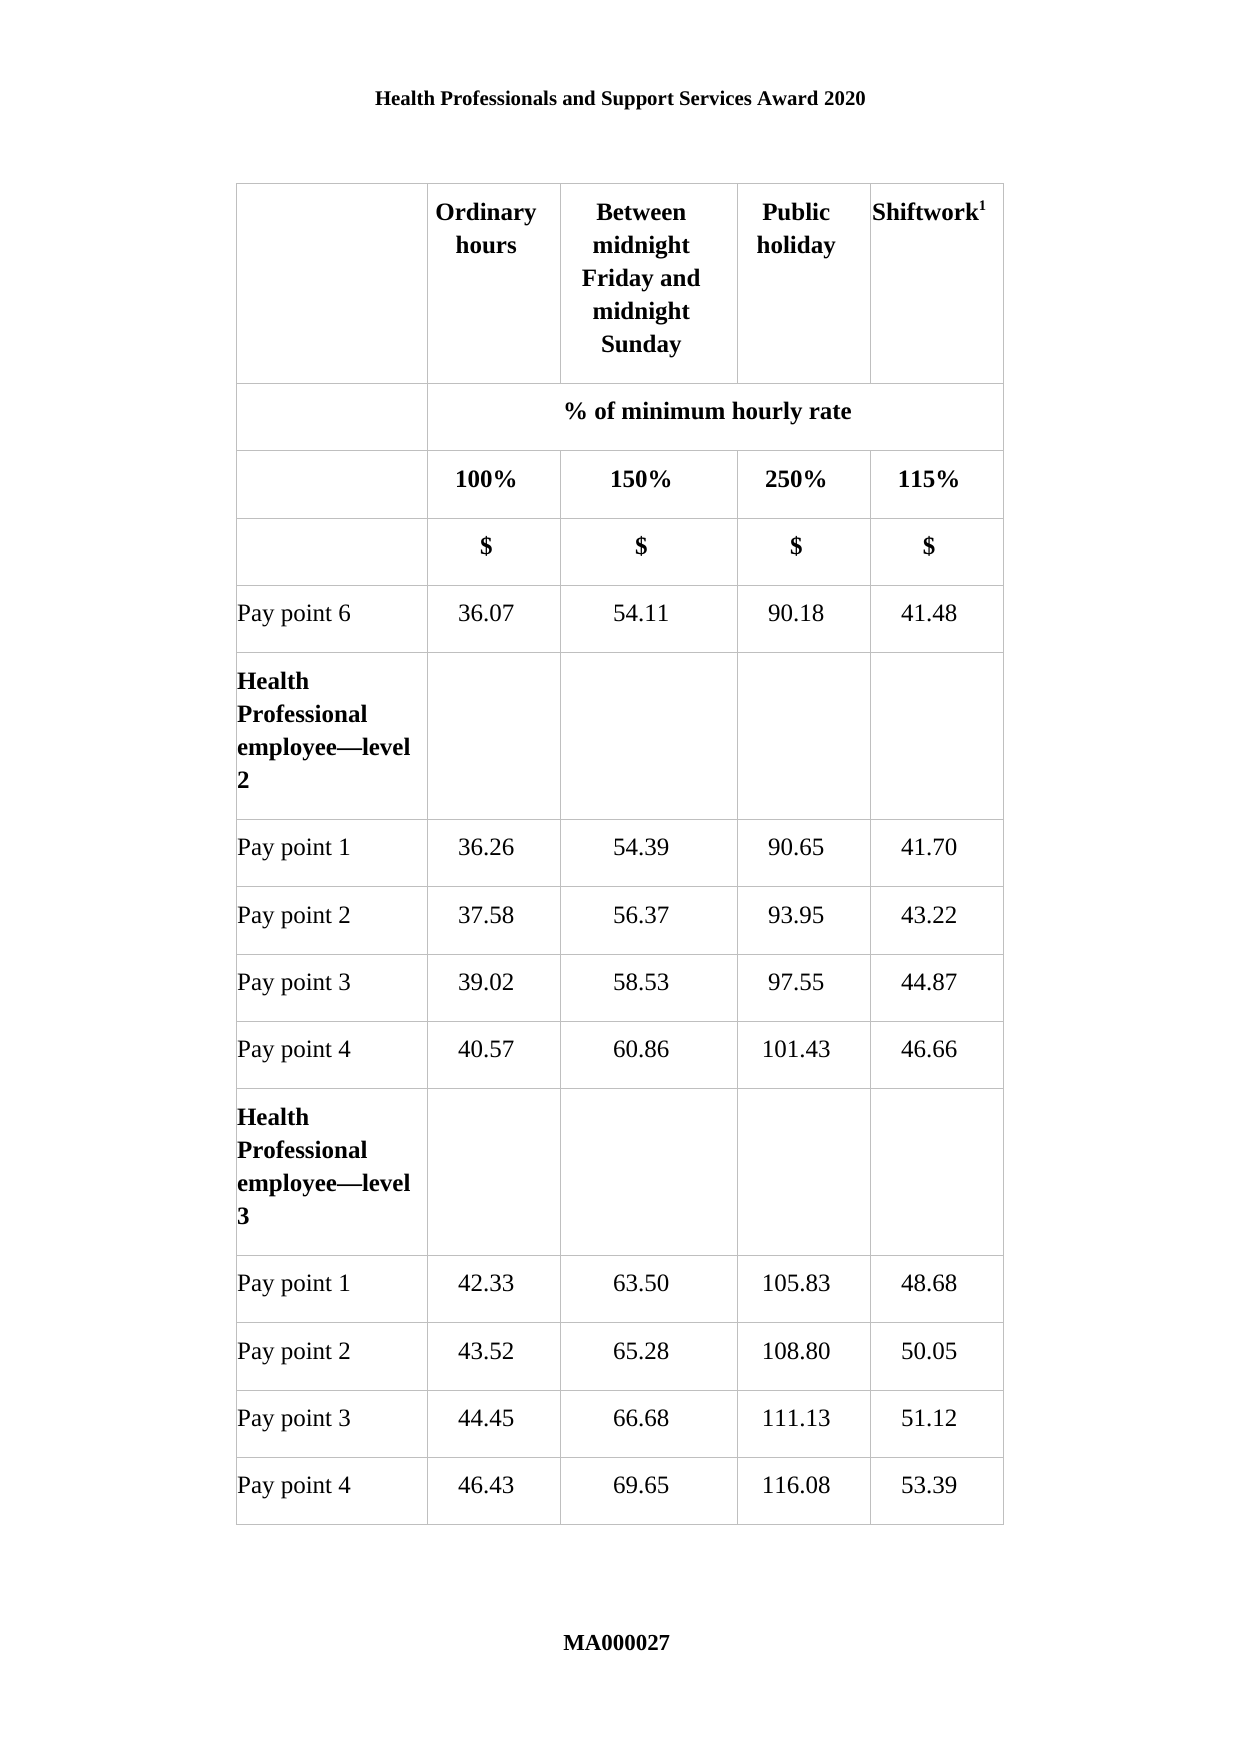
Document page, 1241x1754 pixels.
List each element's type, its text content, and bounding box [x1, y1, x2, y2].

table_cell 65.28 [561, 1323, 737, 1389]
table_cell 63.50 [561, 1256, 737, 1322]
table_cell Pay point 1 [237, 820, 427, 886]
table_cell 48.68 [871, 1256, 1003, 1322]
table_cell 50.05 [871, 1323, 1003, 1389]
table_cell [738, 653, 870, 819]
table_cell $ [738, 519, 870, 585]
table_cell 115% [871, 451, 1003, 517]
table_cell [871, 1089, 1003, 1255]
table_cell Health Professional employee—level 3 [237, 1089, 427, 1255]
table_cell 36.26 [428, 820, 560, 886]
table_cell Pay point 3 [237, 955, 427, 1021]
table_cell 90.18 [738, 586, 870, 652]
table_cell [561, 653, 737, 819]
table_cell 36.07 [428, 586, 560, 652]
table_cell 42.33 [428, 1256, 560, 1322]
table_cell 108.80 [738, 1323, 870, 1389]
table_cell Pay point 6 [237, 586, 427, 652]
table_cell [428, 1089, 560, 1255]
table_header Shiftwork1 [871, 184, 1003, 383]
table_cell 41.70 [871, 820, 1003, 886]
table_cell 250% [738, 451, 870, 517]
table_cell 46.43 [428, 1458, 560, 1524]
table_cell 69.65 [561, 1458, 737, 1524]
table_cell [237, 384, 427, 450]
table_cell 116.08 [738, 1458, 870, 1524]
table_cell Pay point 1 [237, 1256, 427, 1322]
table_cell 60.86 [561, 1022, 737, 1088]
table_cell [428, 653, 560, 819]
table_cell Pay point 3 [237, 1391, 427, 1457]
table_cell [561, 1089, 737, 1255]
table_header Public holiday [738, 184, 870, 383]
table_cell Pay point 4 [237, 1458, 427, 1524]
table_cell 43.22 [871, 887, 1003, 953]
table_cell % of minimum hourly rate [428, 384, 1003, 450]
table_cell 105.83 [738, 1256, 870, 1322]
table_cell 150% [561, 451, 737, 517]
table_cell 56.37 [561, 887, 737, 953]
table_cell 40.57 [428, 1022, 560, 1088]
table_header [237, 184, 427, 383]
table_cell 37.58 [428, 887, 560, 953]
table_cell 44.45 [428, 1391, 560, 1457]
table_cell Health Professional employee—level 2 [237, 653, 427, 819]
table_cell 58.53 [561, 955, 737, 1021]
table_cell 39.02 [428, 955, 560, 1021]
table_cell 90.65 [738, 820, 870, 886]
table_cell 51.12 [871, 1391, 1003, 1457]
table_cell $ [428, 519, 560, 585]
table_cell 97.55 [738, 955, 870, 1021]
table_cell [738, 1089, 870, 1255]
table_header Between midnight Friday and midnight Sunday [561, 184, 737, 383]
table_cell 111.13 [738, 1391, 870, 1457]
table_cell 101.43 [738, 1022, 870, 1088]
table_cell 93.95 [738, 887, 870, 953]
table_cell 54.39 [561, 820, 737, 886]
table_cell 100% [428, 451, 560, 517]
table_header Ordinary hours [428, 184, 560, 383]
table_cell 53.39 [871, 1458, 1003, 1524]
table_cell Pay point 4 [237, 1022, 427, 1088]
table_cell Pay point 2 [237, 887, 427, 953]
table_cell 43.52 [428, 1323, 560, 1389]
table_cell 41.48 [871, 586, 1003, 652]
table_cell [237, 519, 427, 585]
table_cell 66.68 [561, 1391, 737, 1457]
table_cell 44.87 [871, 955, 1003, 1021]
table_cell $ [561, 519, 737, 585]
table_cell [237, 451, 427, 517]
table_cell [871, 653, 1003, 819]
table_cell 46.66 [871, 1022, 1003, 1088]
table_cell Pay point 2 [237, 1323, 427, 1389]
table_cell $ [871, 519, 1003, 585]
table_cell 54.11 [561, 586, 737, 652]
